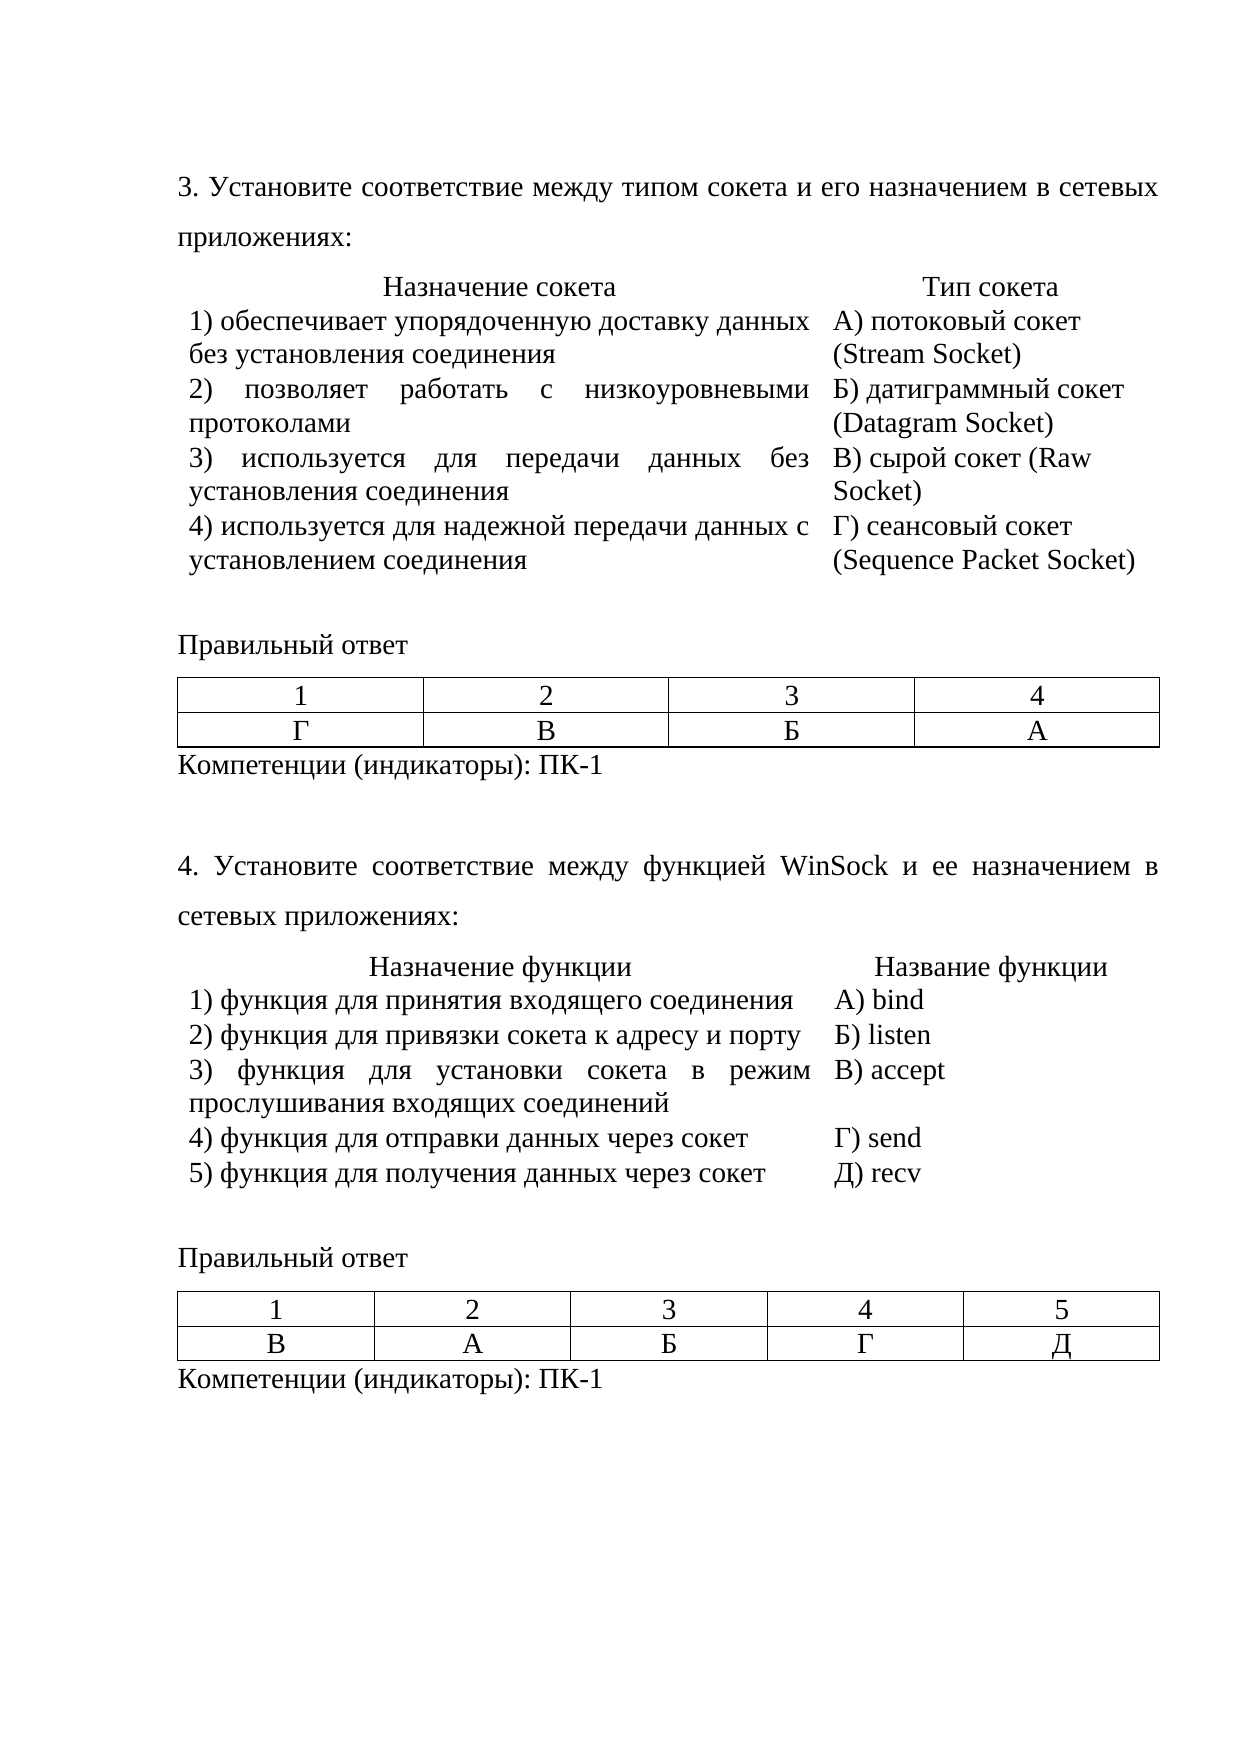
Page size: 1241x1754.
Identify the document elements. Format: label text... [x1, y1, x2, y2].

table_cell А [375, 1327, 570, 1360]
table_cell 4) используется для надежной передачи данных с установлением соединения [177, 508, 821, 577]
table_header 1 [178, 1292, 374, 1326]
table_header 4 [768, 1292, 963, 1326]
table_header Назначение функции [177, 949, 823, 982]
text 4. Установите соответствие между функцией WinSock и ее назначением в сетевых приложениях: [177, 848, 1159, 932]
table_cell 1) функция для принятия входящего соединения [177, 982, 823, 1017]
table_header 4 [915, 678, 1159, 712]
table_cell Г [178, 713, 423, 746]
table_header 2 [375, 1292, 570, 1326]
table_header 3 [571, 1292, 767, 1326]
table_cell А [915, 713, 1159, 746]
table_cell В) сырой сокет (Raw Socket) [821, 440, 1159, 508]
table_cell Д [964, 1327, 1159, 1360]
table_cell В [178, 1327, 374, 1360]
table_cell В) accept [823, 1052, 1159, 1121]
table_cell 2) позволяет работать с низкоуровневыми протоколами [177, 371, 821, 440]
table_cell Б) listen [823, 1017, 1159, 1052]
text Компетенции (индикаторы): ПК-1 [177, 748, 1159, 781]
table_cell Д) recv [823, 1155, 1159, 1190]
table_cell 2) функция для привязки сокета к адресу и порту [177, 1017, 823, 1052]
table_cell Б) датиграммный сокет (Datagram Socket) [821, 371, 1159, 440]
table_cell 4) функция для отправки данных через сокет [177, 1121, 823, 1155]
table_cell 3) используется для передачи данных без установления соединения [177, 440, 821, 508]
table_header 2 [424, 678, 668, 712]
text Правильный ответ [177, 1241, 1159, 1274]
table_cell А) потоковый сокет (Stream Socket) [821, 303, 1159, 371]
table_header Назначение сокета [177, 269, 821, 303]
text Компетенции (индикаторы): ПК-1 [177, 1361, 1159, 1395]
table_cell 5) функция для получения данных через сокет [177, 1155, 823, 1190]
text 3. Установите соответствие между типом сокета и его назначением в сетевых приложениях: [177, 169, 1159, 253]
table_cell Г) send [823, 1121, 1159, 1155]
table_cell Г) сеансовый сокет (Sequence Packet Socket) [821, 508, 1159, 577]
table_cell Б [669, 713, 914, 746]
table_header Тип сокета [821, 269, 1159, 303]
table_cell 3) функция для установки сокета в режим прослушивания входящих соединений [177, 1052, 823, 1121]
table_header Название функции [823, 949, 1159, 982]
table_header 3 [669, 678, 914, 712]
table_header 5 [964, 1292, 1159, 1326]
text Правильный ответ [177, 627, 1159, 661]
table_header 1 [178, 678, 423, 712]
table_cell 1) обеспечивает упорядоченную доставку данных без установления соединения [177, 303, 821, 371]
table_cell В [424, 713, 668, 746]
table_cell Г [768, 1327, 963, 1360]
table_cell А) bind [823, 982, 1159, 1017]
table_cell Б [571, 1327, 767, 1360]
